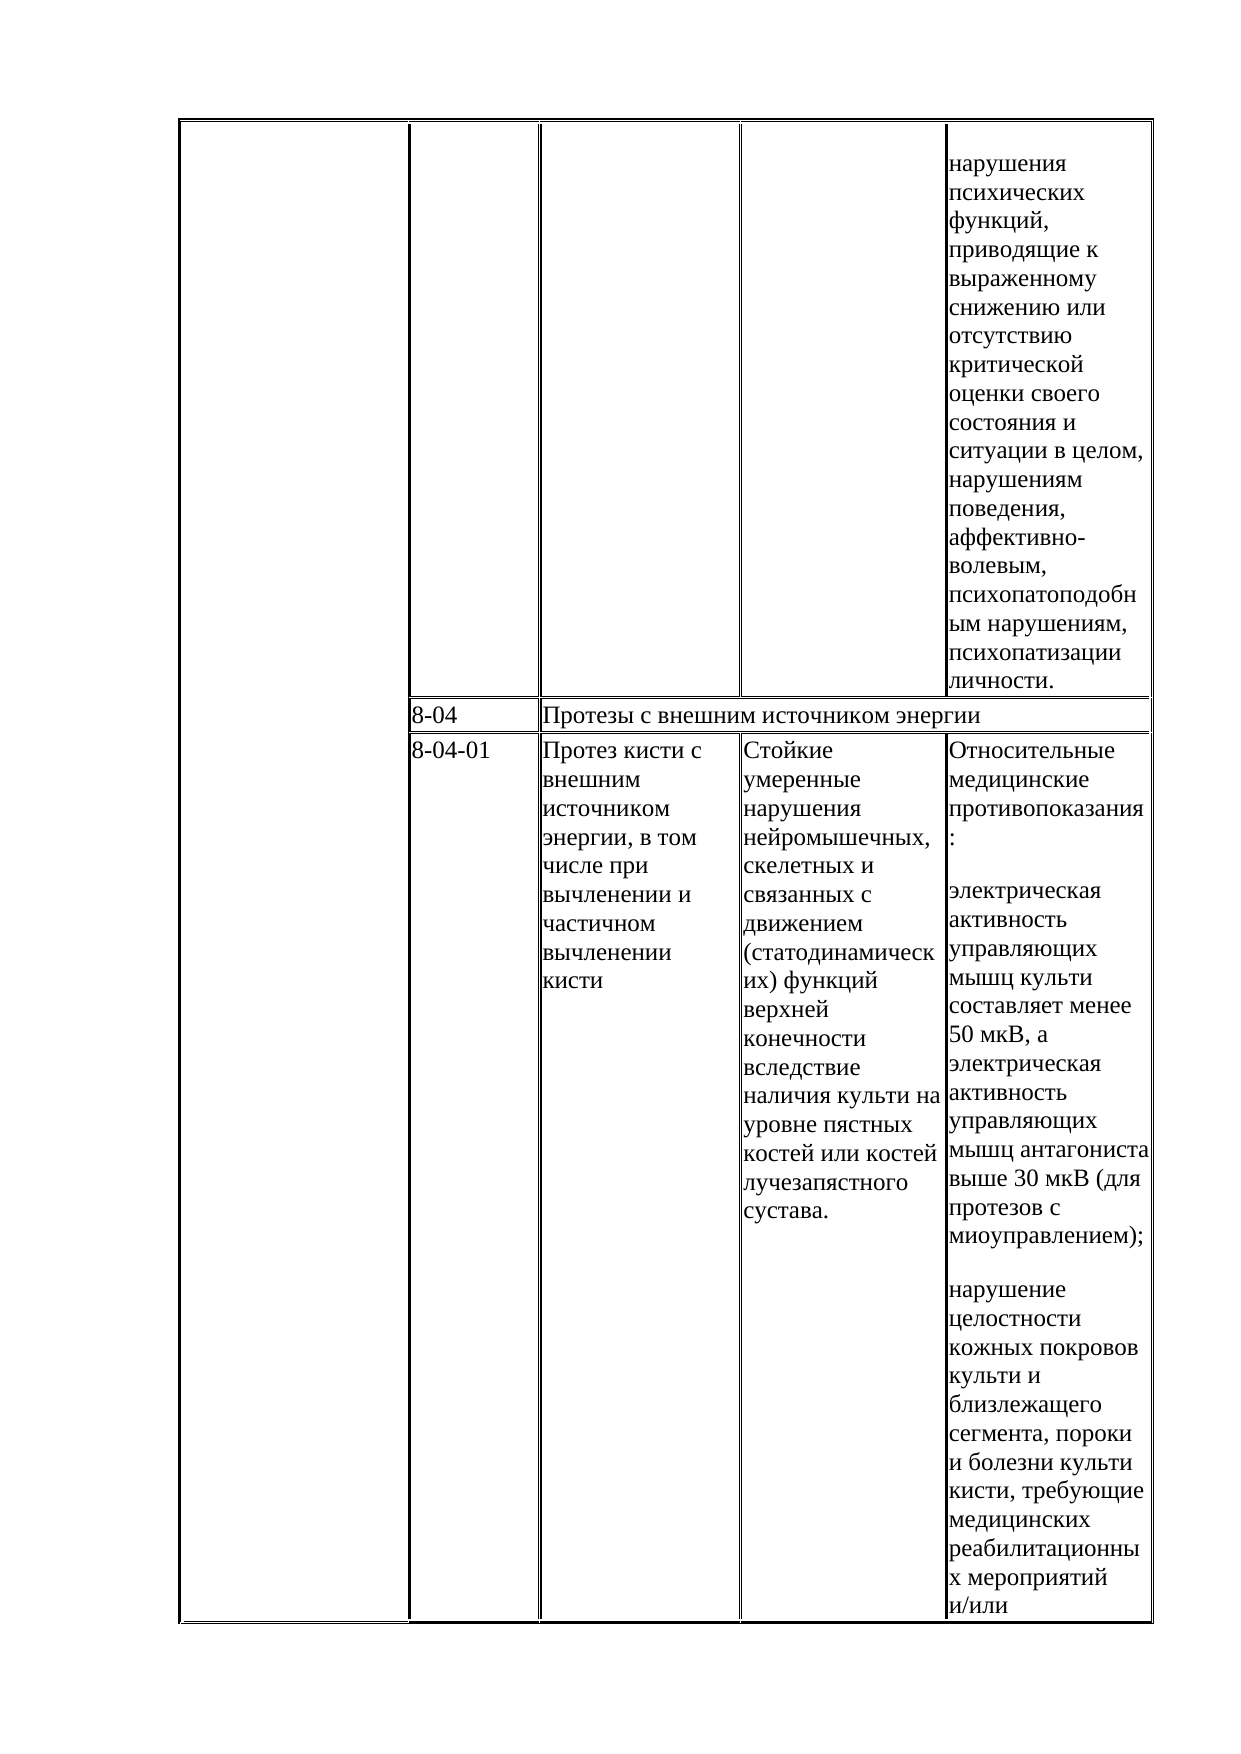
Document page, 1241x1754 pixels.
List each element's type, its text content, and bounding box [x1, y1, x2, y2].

table_cell 8-03-03 [409, 120, 540, 696]
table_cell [946, 122, 1151, 696]
table_cell 8-04 [411, 699, 538, 731]
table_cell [540, 734, 741, 1621]
table_cell Протезы с внешним источником энергии [540, 696, 1152, 731]
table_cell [946, 731, 1152, 1621]
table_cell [741, 122, 946, 696]
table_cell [741, 734, 946, 1621]
table_cell 8-04-01 [409, 731, 540, 1621]
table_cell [540, 122, 741, 696]
